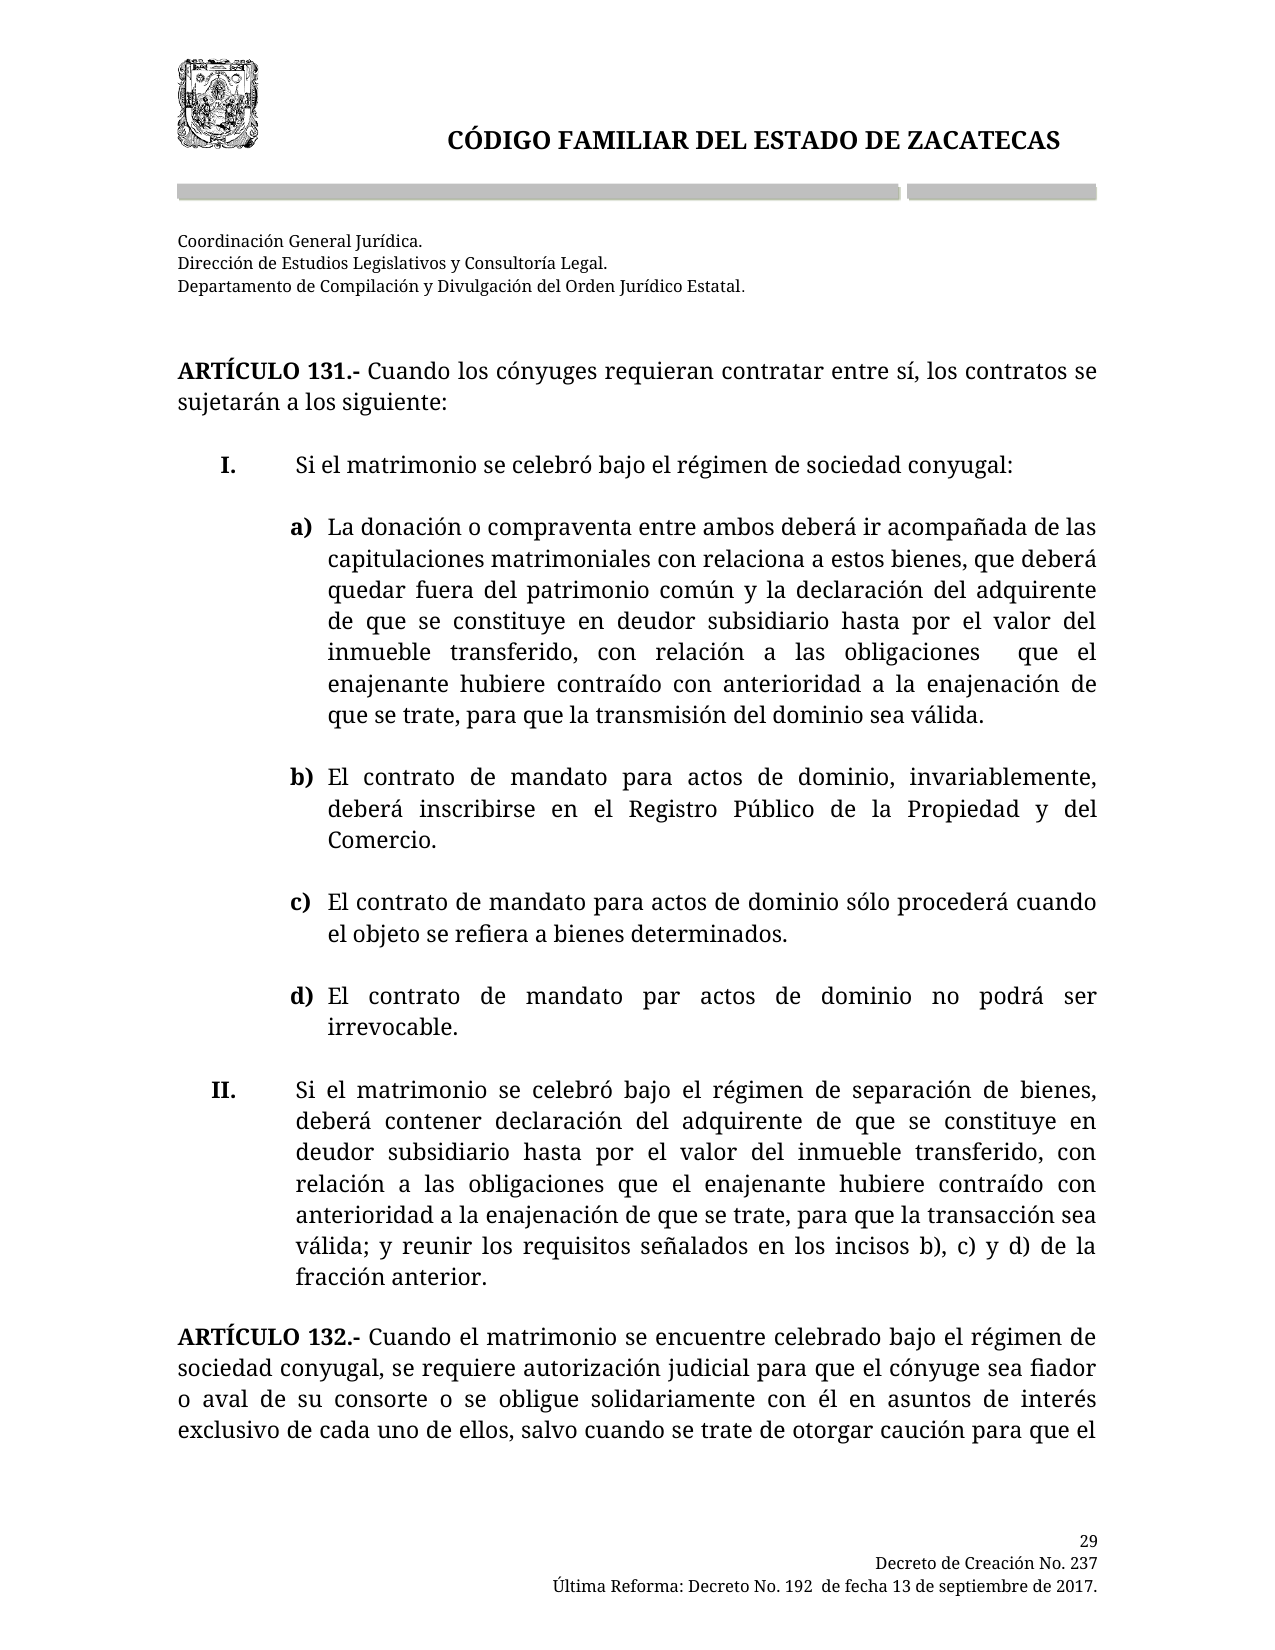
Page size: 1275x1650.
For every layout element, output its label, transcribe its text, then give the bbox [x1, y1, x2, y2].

list La donación o compraventa entre ambos deberá ir acompañada de las capitulaciones matrimoniales con relaciona a estos bienes, que deberá quedar fuera del patrimonio común y la declaración del adquirente de que se constituye en deudor subsidiario hasta por el valor del inmueble transferido, con relación a las obligaciones que el enajenante hubiere contraído con anterioridad a la enajenación de que se trate, para que la transmisión del dominio sea válida. [290, 511, 1098, 730]
list Si el matrimonio se celebró bajo el régimen de sociedad conyugal: [236, 449, 1098, 480]
list El contrato de mandato para actos de dominio sólo procederá cuando el objeto se refiera a bienes determinados. [290, 886, 1098, 949]
picture [177, 58, 259, 149]
text ARTÍCULO 131.- Cuando los cónyuges requieran contratar entre sí, los contratos se sujetarán a los siguiente: [177, 355, 1098, 418]
list El contrato de mandato par actos de dominio no podrá ser irrevocable. [290, 980, 1098, 1043]
list Si el matrimonio se celebró bajo el régimen de separación de bienes, deberá contener declaración del adquirente de que se constituye en deudor subsidiario hasta por el valor del inmueble transferido, con relación a las obligaciones que el enajenante hubiere contraído con anterioridad a la enajenación de que se trate, para que la transacción sea válida; y reunir los requisitos señalados en los incisos b), c) y d) de la fracción anterior. [236, 1074, 1098, 1293]
list El contrato de mandato para actos de dominio, invariablemente, deberá inscribirse en el Registro Público de la Propiedad y del Comercio. [290, 761, 1098, 855]
